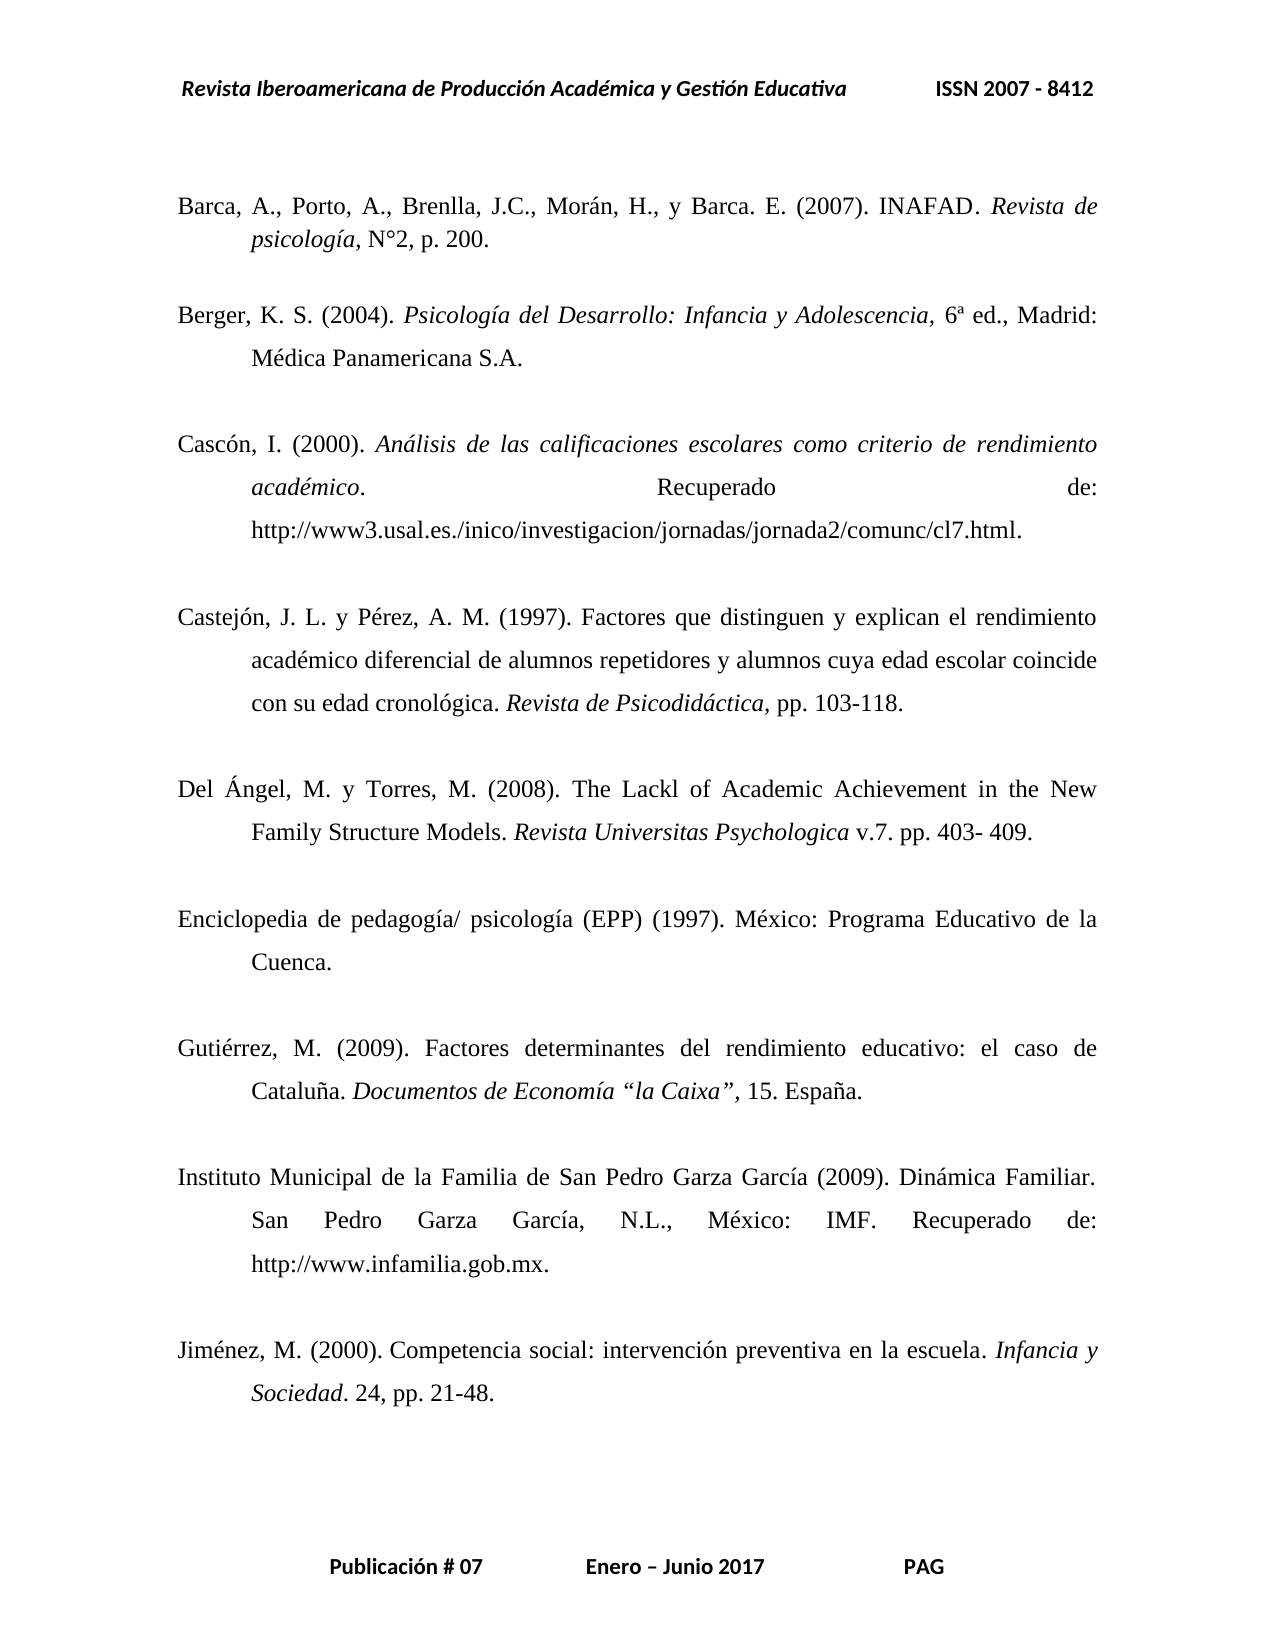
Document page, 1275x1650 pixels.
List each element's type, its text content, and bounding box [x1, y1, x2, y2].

text Enciclopedia de pedagogía/ psicología (EPP) (1997). México: Programa Educativo de la Cuenca. [177, 904, 1098, 976]
text Berger, K. S. (2004). Psicología del Desarrollo: Infancia y Adolescencia, 6ª ed., Madrid: Médica Panamericana S.A. [177, 300, 1098, 372]
text Jiménez, M. (2000). Competencia social: intervención preventiva en la escuela. Infancia y Sociedad. 24, pp. 21-48. [177, 1335, 1098, 1407]
text Del Ángel, M. y Torres, M. (2008). The Lackl of Academic Achievement in the New Family Structure Models. Revista Universitas Psychologica v.7. pp. 403- 409. [177, 774, 1098, 846]
text Gutiérrez, M. (2009). Factores determinantes del rendimiento educativo: el caso de Cataluña. Documentos de Economía “la Caixa”, 15. España. [177, 1033, 1098, 1105]
text Cascón, I. (2000). Análisis de las calificaciones escolares como criterio de rendimiento académico. Recuperado de: http://www3.usal.es./inico/investigacion/jornadas/jornada2/comunc/cl7.html. [177, 458, 1098, 544]
text Castejón, J. L. y Pérez, A. M. (1997). Factores que distinguen y explican el rendimiento académico diferencial de alumnos repetidores y alumnos cuya edad escolar coincide con su edad cronológica. Revista de Psicodidáctica, pp. 103-118. [177, 602, 1098, 717]
text Instituto Municipal de la Familia de San Pedro Garza García (2009). Dinámica Familiar. San Pedro Garza García, N.L., México: IMF. Recuperado de: http://www.infamilia.gob.mx. [177, 1162, 1098, 1277]
text Barca, A., Porto, A., Brenlla, J.C., Morán, H., y Barca. E. (2007). INAFAD. Revista de psicología, N°2, p. 200. [177, 191, 1098, 252]
